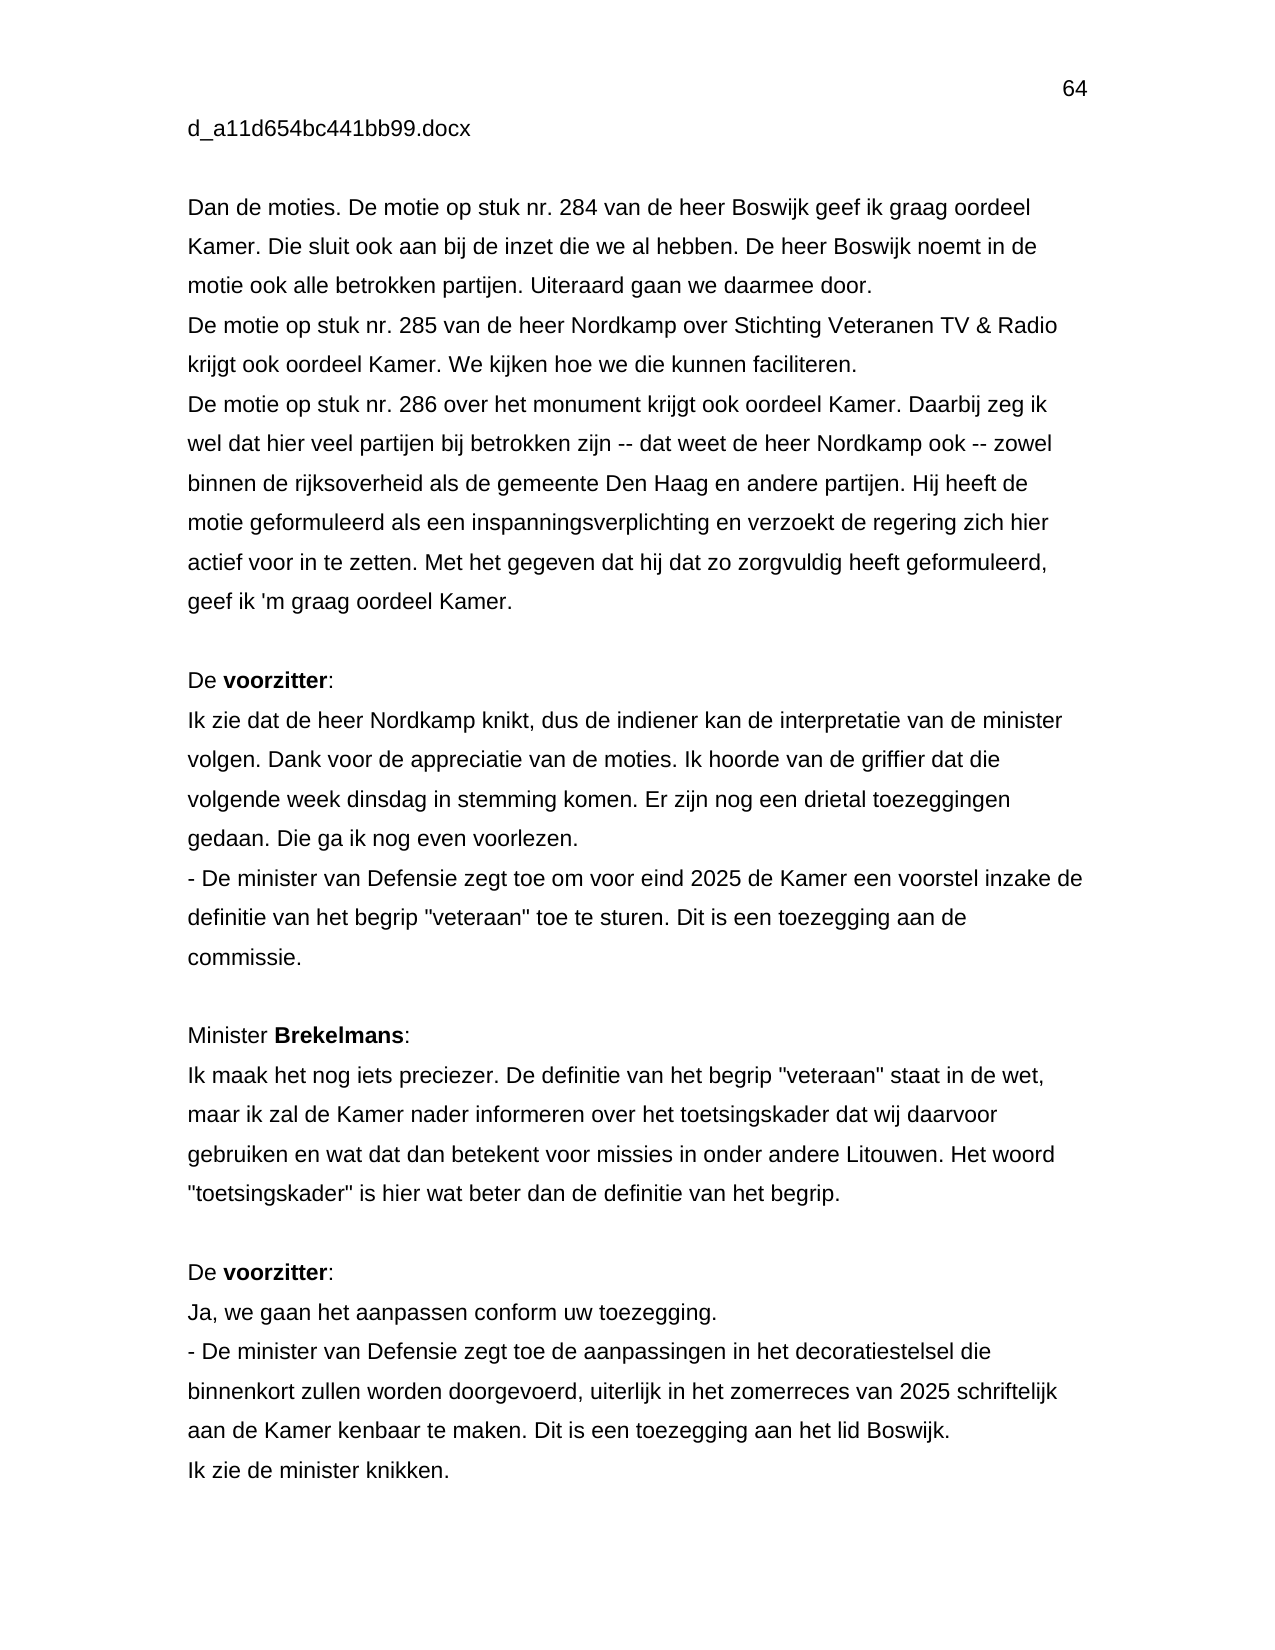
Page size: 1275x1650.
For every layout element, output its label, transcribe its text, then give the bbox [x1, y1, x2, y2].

text Ik zie dat de heer Nordkamp knikt, dus de indiener kan de interpretatie van de minister volgen. Dank voor de appreciatie van de moties. Ik hoorde van de griffier dat die volgende week dinsdag in stemming komen. Er zijn nog een drietal toezeggingen gedaan. Die ga ik nog even voorlezen. [187, 707, 1087, 851]
text De voorzitter: [187, 667, 1087, 693]
text - De minister van Defensie zegt toe de aanpassingen in het decoratiestelsel die binnenkort zullen worden doorgevoerd, uiterlijk in het zomerreces van 2025 schriftelijk aan de Kamer kenbaar te maken. Dit is een toezegging aan het lid Boswijk. [187, 1338, 1087, 1444]
text Dan de moties. De motie op stuk nr. 284 van de heer Boswijk geef ik graag oordeel Kamer. Die sluit ook aan bij de inzet die we al hebben. De heer Boswijk noemt in de motie ook alle betrokken partijen. Uiteraard gaan we daarmee door. [187, 193, 1087, 299]
text De voorzitter: [187, 1259, 1087, 1286]
text - De minister van Defensie zegt toe om voor eind 2025 de Kamer een voorstel inzake de definitie van het begrip "veteraan" toe te sturen. Dit is een toezegging aan de commissie. [187, 864, 1087, 970]
text Ja, we gaan het aanpassen conform uw toezegging. [187, 1299, 1087, 1325]
text Ik zie de minister knikken. [187, 1457, 1087, 1483]
text De motie op stuk nr. 285 van de heer Nordkamp over Stichting Veteranen TV & Radio krijgt ook oordeel Kamer. We kijken hoe we die kunnen faciliteren. [187, 312, 1087, 378]
text Minister Brekelmans: [187, 1022, 1087, 1049]
text De motie op stuk nr. 286 over het monument krijgt ook oordeel Kamer. Daarbij zeg ik wel dat hier veel partijen bij betrokken zijn -- dat weet de heer Nordkamp ook -- zowel binnen de rijksoverheid als de gemeente Den Haag en andere partijen. Hij heeft de motie geformuleerd als een inspanningsverplichting en verzoekt de regering zich hier actief voor in te zetten. Met het gegeven dat hij dat zo zorgvuldig heeft geformuleerd, geef ik 'm graag oordeel Kamer. [187, 391, 1087, 614]
text Ik maak het nog iets preciezer. De definitie van het begrip "veteraan" staat in de wet, maar ik zal de Kamer nader informeren over het toetsingskader dat wij daarvoor gebruiken en wat dat dan betekent voor missies in onder andere Litouwen. Het woord "toetsingskader" is hier wat beter dan de definitie van het begrip. [187, 1062, 1087, 1207]
